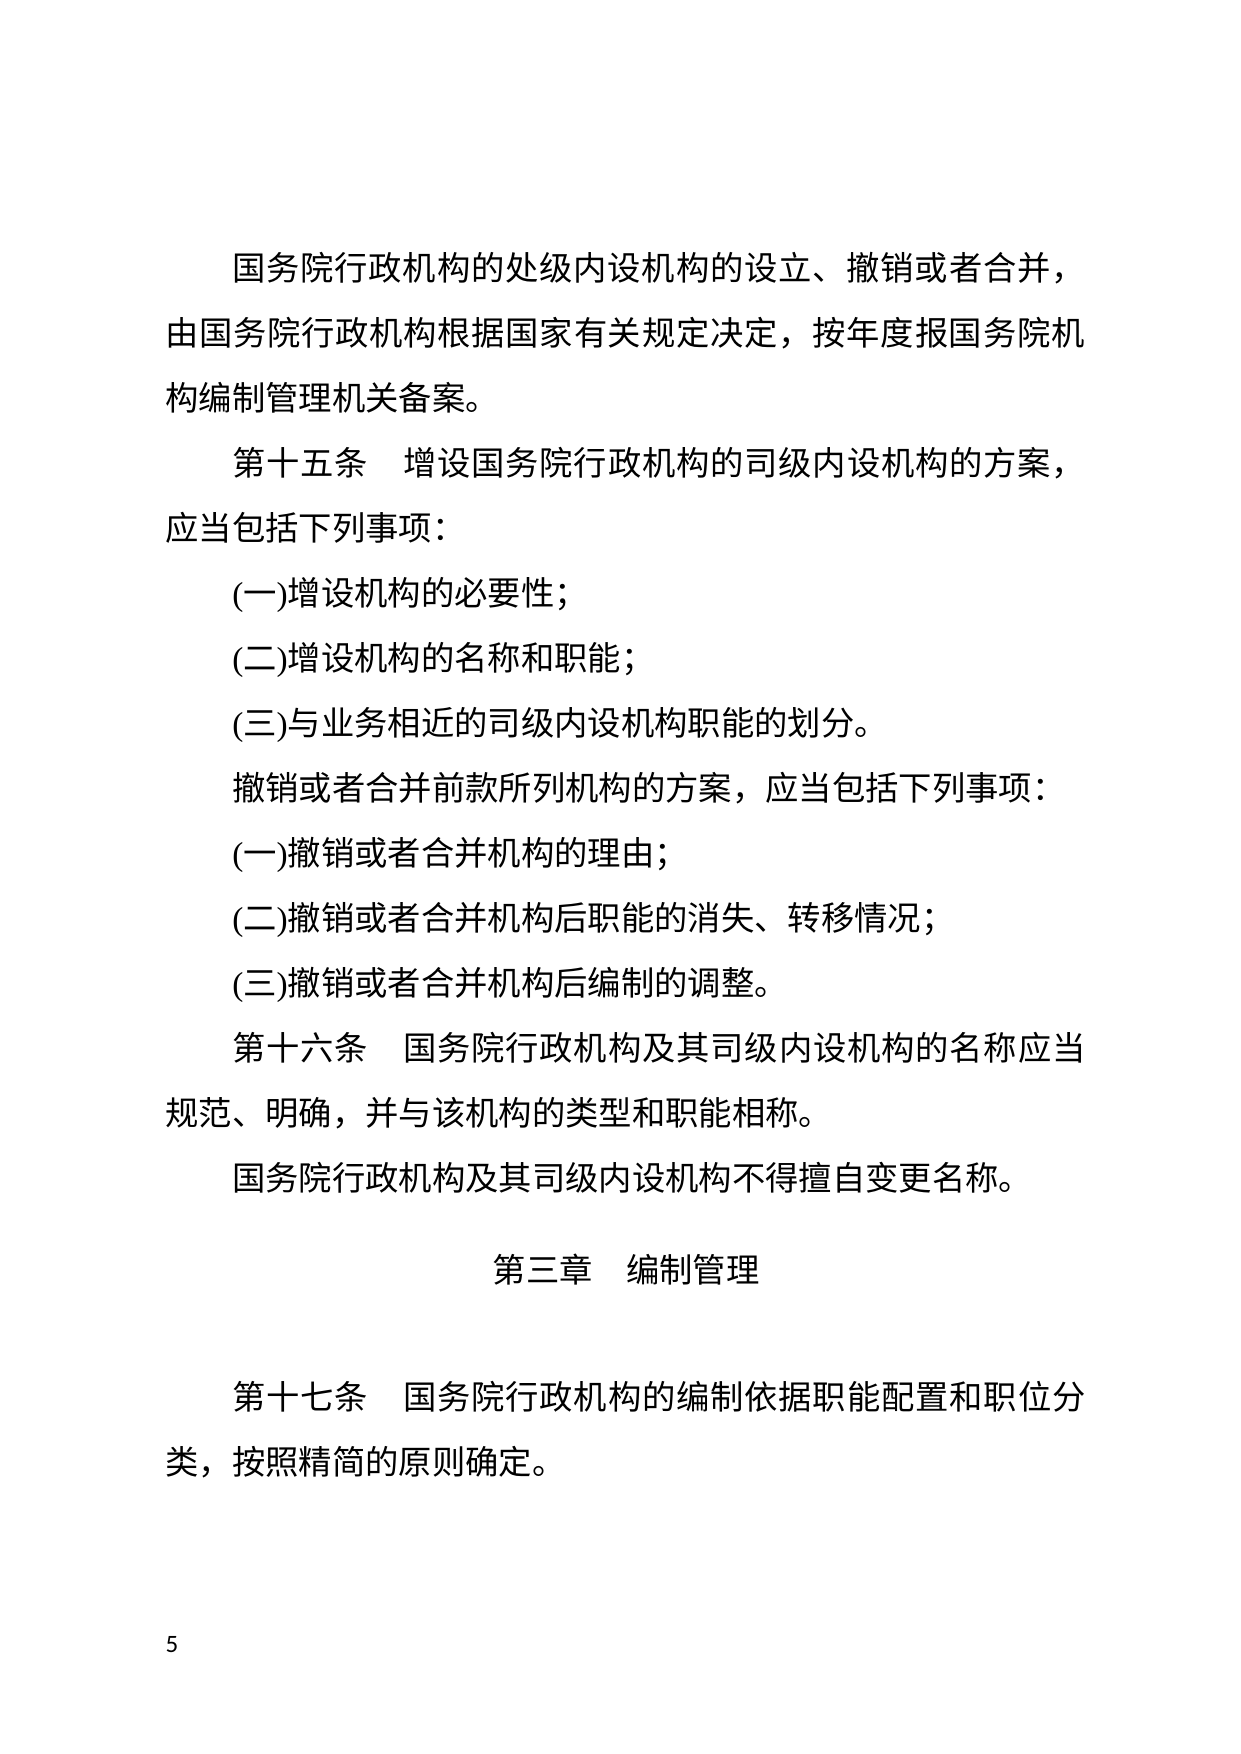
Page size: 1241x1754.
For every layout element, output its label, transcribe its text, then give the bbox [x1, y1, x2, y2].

text 国务院行政机构的处级内设机构的设立、撤销或者合并，由国务院行政机构根据国家有关规定决定，按年度报国务院机构编制管理机关备案。 [165, 233, 1087, 428]
text (二)增设机构的名称和职能； [165, 623, 1087, 688]
text 撤销或者合并前款所列机构的方案，应当包括下列事项： [165, 753, 1087, 818]
text 第十七条 国务院行政机构的编制依据职能配置和职位分类，按照精简的原则确定。 [165, 1362, 1087, 1492]
subtitle 第三章 编制管理 [165, 1235, 1087, 1300]
text (一)增设机构的必要性； [165, 558, 1087, 623]
text (一)撤销或者合并机构的理由； [165, 818, 1087, 883]
text 国务院行政机构及其司级内设机构不得擅自变更名称。 [165, 1143, 1087, 1208]
text 第十六条 国务院行政机构及其司级内设机构的名称应当规范、明确，并与该机构的类型和职能相称。 [165, 1013, 1087, 1143]
text (三)撤销或者合并机构后编制的调整。 [165, 948, 1087, 1013]
text (三)与业务相近的司级内设机构职能的划分。 [165, 688, 1087, 753]
text (二)撤销或者合并机构后职能的消失、转移情况； [165, 883, 1087, 948]
text 第十五条 增设国务院行政机构的司级内设机构的方案，应当包括下列事项： [165, 428, 1087, 558]
